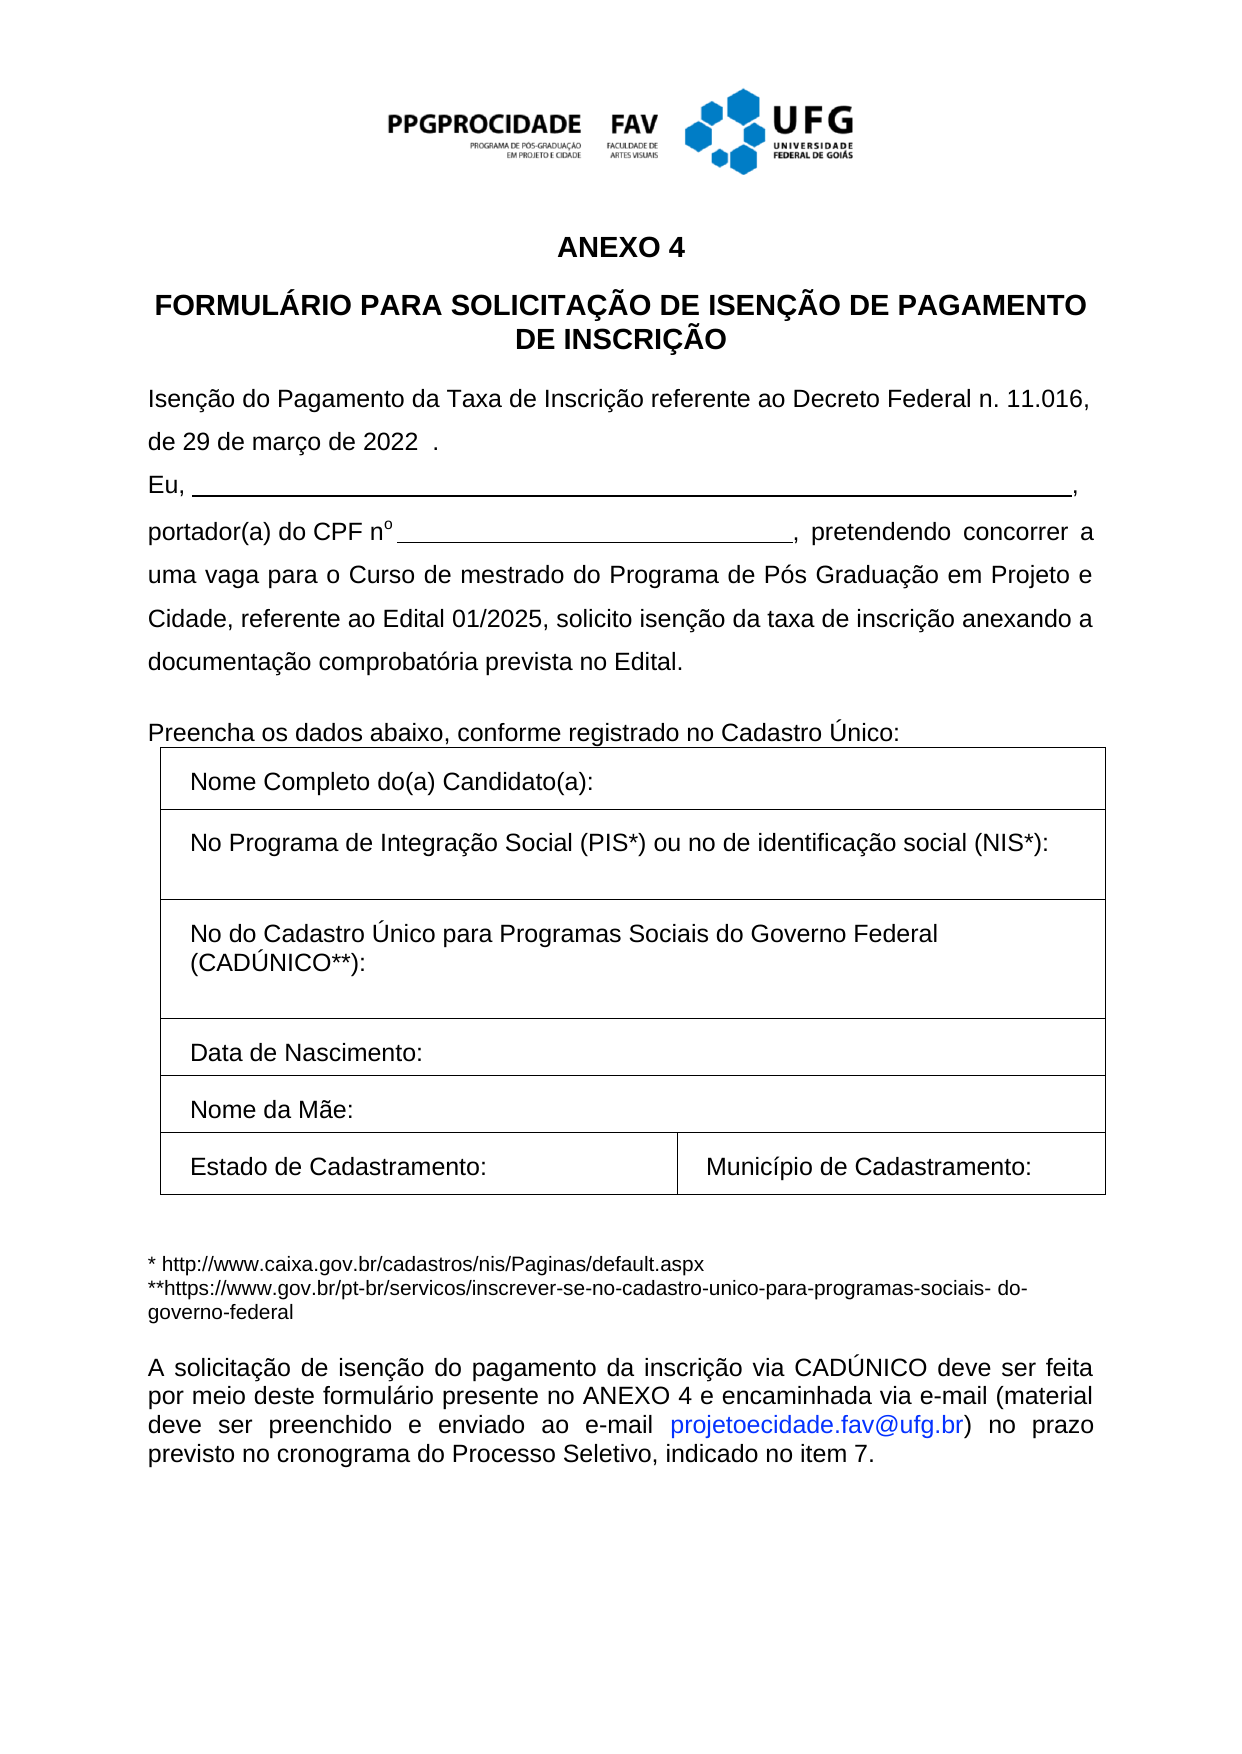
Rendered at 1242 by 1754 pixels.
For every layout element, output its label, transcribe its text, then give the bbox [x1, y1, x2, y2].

text FORMULÁRIO PARA SOLICITAÇÃO DE ISENÇÃO DE PAGAMENTO DE INSCRIÇÃO [137, 288, 1104, 355]
text Eu, , portador(a) do CPF no , pretendendo concorrer a uma vaga para o Curso de mestrado do Programa de Pós Graduação em Projeto e Cidade, referente ao Edital 01/2025, solicito isenção da taxa de inscrição anexando a documentação comprobatória prevista no Edital. [148, 471, 1094, 676]
table_cell Nome da Mãe: [161, 1076, 1105, 1132]
picture [387, 87, 853, 175]
text ANEXO 4 [137, 230, 1104, 263]
text **https://www.gov.br/pt-br/servicos/inscrever-se-no-cadastro-unico-para-programas-sociais- do- governo-federal [148, 1276, 1029, 1324]
text A solicitação de isenção do pagamento da inscrição via CADÚNICO deve ser feita por meio deste formulário presente no ANEXO 4 e encaminhada via e-mail (material deve ser preenchido e enviado ao e-mail projetoecidade.fav@ufg.br) no prazo previsto no cronograma do Processo Seletivo, indicado no item 7. [148, 1352, 1094, 1467]
text * http://www.caixa.gov.br/cadastros/nis/Paginas/default.aspx [148, 1252, 1124, 1276]
table_cell Município de Cadastramento: [678, 1133, 1105, 1194]
table_cell No do Cadastro Único para Programas Sociais do Governo Federal (CADÚNICO**): [161, 900, 1105, 1018]
table_cell Data de Nascimento: [161, 1019, 1105, 1075]
text Preencha os dados abaixo, conforme registrado no Cadastro Único: [148, 718, 1124, 747]
table_header Nome Completo do(a) Candidato(a): [161, 748, 1105, 808]
text Isenção do Pagamento da Taxa de Inscrição referente ao Decreto Federal n. 11.016, de 29 de março de 2022 . [148, 384, 1092, 456]
table_cell Estado de Cadastramento: [161, 1133, 677, 1194]
table_cell No Programa de Integração Social (PIS*) ou no de identificação social (NIS*): [161, 810, 1105, 899]
